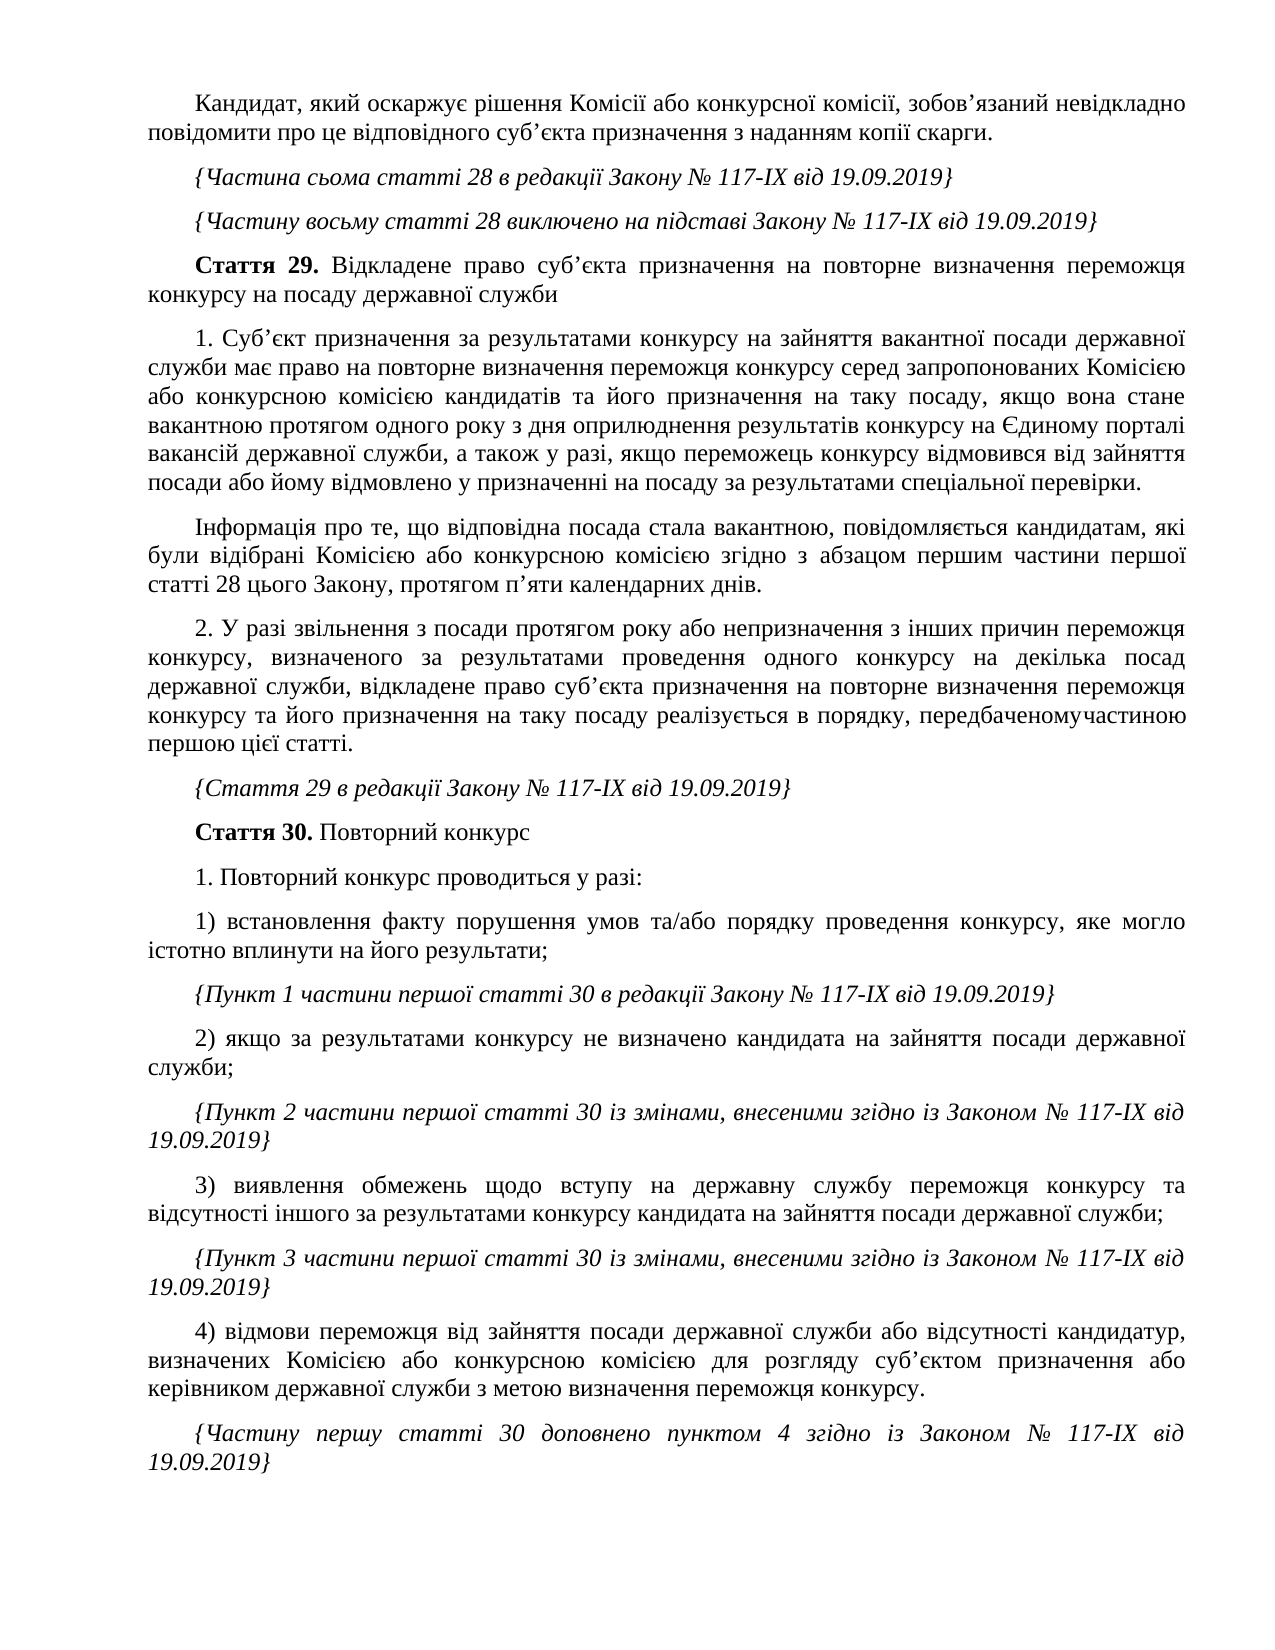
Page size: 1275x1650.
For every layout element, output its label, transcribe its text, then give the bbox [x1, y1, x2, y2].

text {Частину восьму статті 28 виключено на підставі Закону № 117-IX від 19.09.2019} [148, 206, 1186, 235]
text 3) виявлення обмежень щодо вступу на державну службу переможця конкурсу та відсутності іншого за результатами конкурсу кандидата на зайняття посади державної служби; [148, 1170, 1186, 1227]
text Кандидат, який оскаржує рішення Комісії або конкурсної комісії, зобов’язаний невідкладно повідомити про це відповідного суб’єкта призначення з наданням копії скарги. [148, 88, 1186, 146]
text Стаття 30. Повторний конкурс [148, 817, 1186, 846]
text 1) встановлення факту порушення умов та/або порядку проведення конкурсу, яке могло істотно вплинути на його результати; [148, 906, 1186, 963]
text {Стаття 29 в редакції Закону № 117-IX від 19.09.2019} [148, 773, 1186, 802]
text 1. Суб’єкт призначення за результатами конкурсу на зайняття вакантної посади державної служби має право на повторне визначення переможця конкурсу серед запропонованих Комісією або конкурсною комісією кандидатів та його призначення на таку посаду, якщо вона стане вакантною протягом одного року з дня оприлюднення результатів конкурсу на Єдиному порталі вакансій державної служби, а також у разі, якщо переможець конкурсу відмовився від зайняття посади або йому відмовлено у призначенні на посаду за результатами спеціальної перевірки. [148, 323, 1186, 496]
text {Пункт 3 частини першої статті 30 із змінами, внесеними згідно із Законом № 117-IX від 19.09.2019} [148, 1243, 1186, 1300]
text {Частину першу статті 30 доповнено пунктом 4 згідно із Законом № 117-IX від 19.09.2019} [148, 1418, 1186, 1475]
text 4) відмови переможця від зайняття посади державної служби або відсутності кандидатур, визначених Комісією або конкурсною комісією для розгляду суб’єктом призначення або керівником державної служби з метою визначення переможця конкурсу. [148, 1316, 1186, 1402]
text {Пункт 2 частини першої статті 30 із змінами, внесеними згідно із Законом № 117-IX від 19.09.2019} [148, 1097, 1186, 1154]
text 2) якщо за результатами конкурсу не визначено кандидата на зайняття посади державної служби; [148, 1023, 1186, 1081]
text {Пункт 1 частини першої статті 30 в редакції Закону № 117-IX від 19.09.2019} [148, 979, 1186, 1008]
text Стаття 29. Відкладене право суб’єкта призначення на повторне визначення переможця конкурсу на посаду державної служби [148, 250, 1186, 308]
text 2. У разі звільнення з посади протягом року або непризначення з інших причин переможця конкурсу, визначеного за результатами проведення одного конкурсу на декілька посад державної служби, відкладене право суб’єкта призначення на повторне визначення переможця конкурсу та його призначення на таку посаду реалізується в порядку, передбаченомучастиною першою цієї статті. [148, 613, 1186, 757]
text Інформація про те, що відповідна посада стала вакантною, повідомляється кандидатам, які були відібрані Комісією або конкурсною комісією згідно з абзацом першим частини першої статті 28 цього Закону, протягом п’яти календарних днів. [148, 512, 1186, 598]
text {Частина сьома статті 28 в редакції Закону № 117-IX від 19.09.2019} [148, 162, 1186, 190]
text 1. Повторний конкурс проводиться у разі: [148, 862, 1186, 890]
